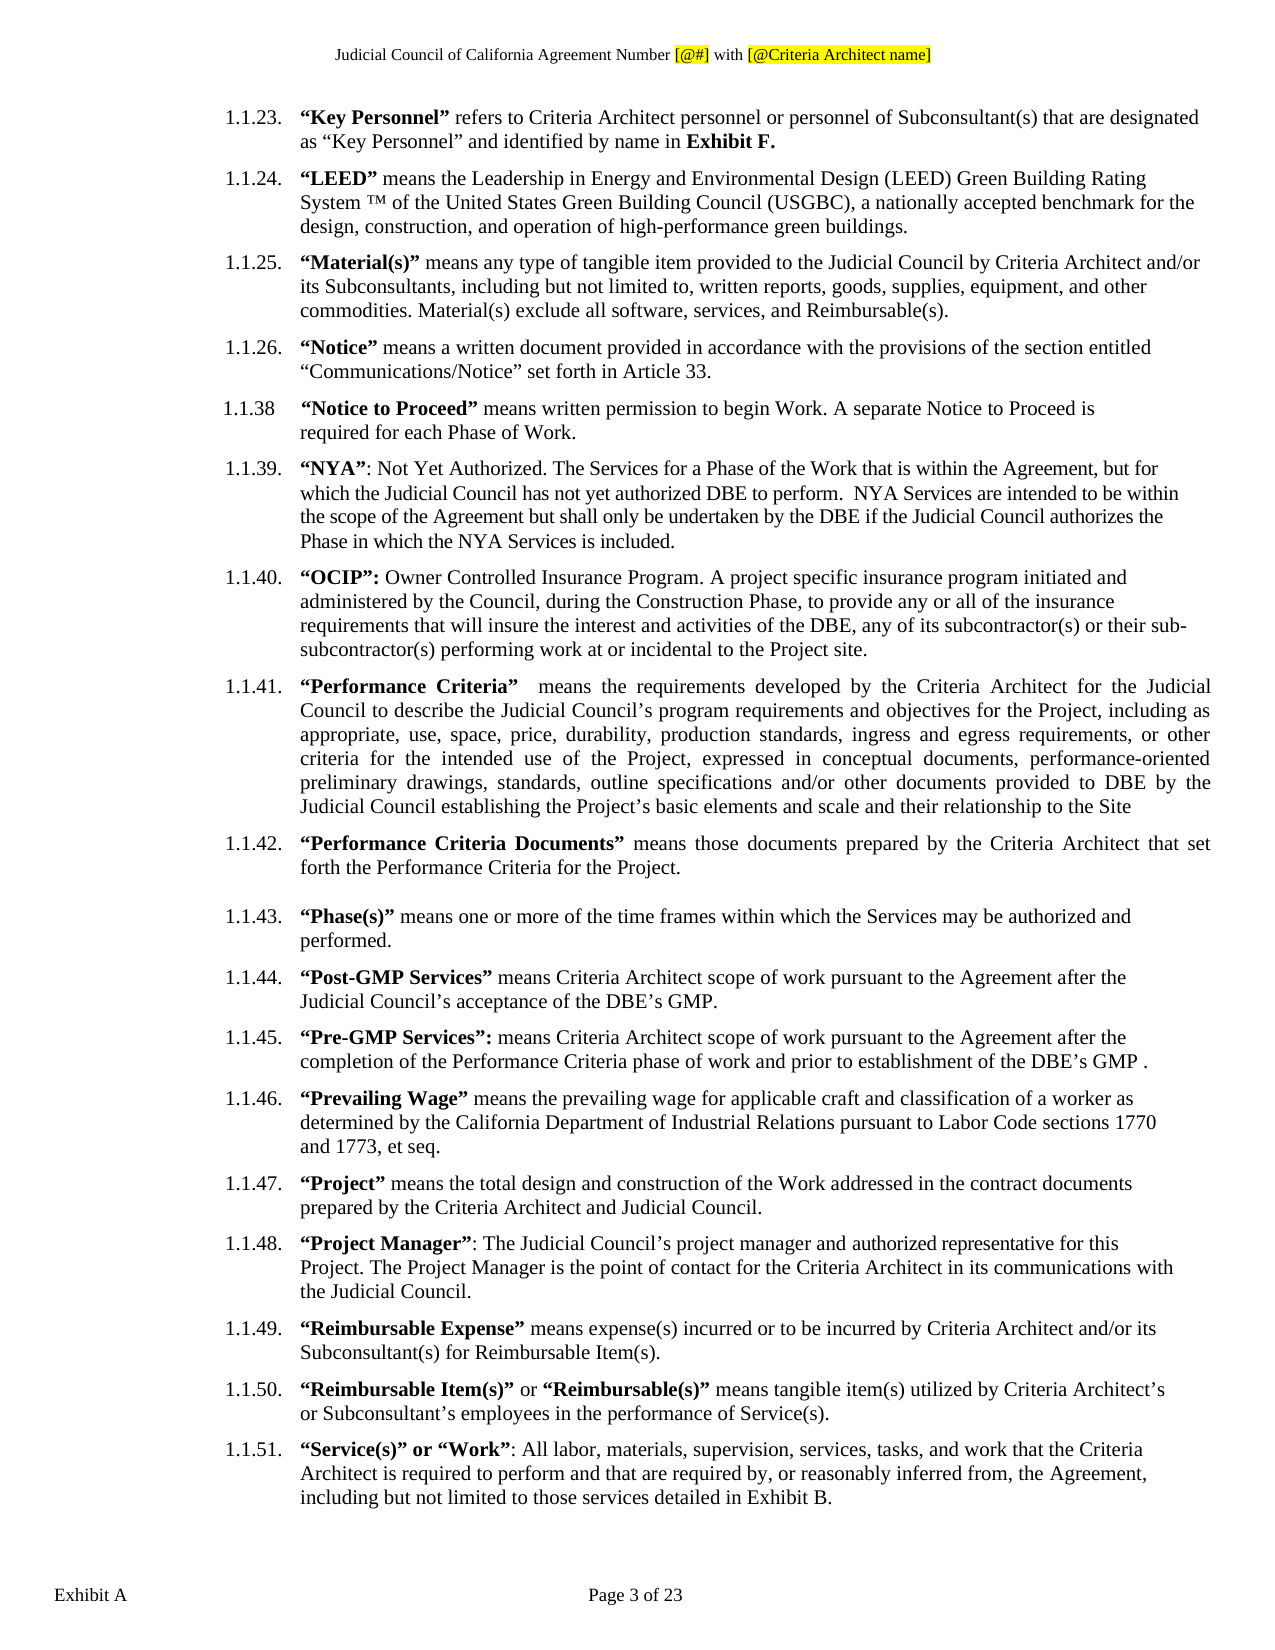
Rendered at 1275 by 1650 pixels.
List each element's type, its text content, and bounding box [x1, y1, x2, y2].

list “Reimbursable Item(s)” or “Reimbursable(s)” means tangible item(s) utilized by Criteria Architect’s or Subconsultant’s employees in the performance of Service(s). [225, 1376, 1187, 1424]
list “LEED” means the Leadership in Energy and Environmental Design (LEED) Green Building Rating System ™ of the United States Green Building Council (USGBC), a nationally accepted benchmark for the design, construction, and operation of high-performance green buildings. [225, 166, 1212, 238]
list “Phase(s)” means one or more of the time frames within which the Services may be authorized and performed. [225, 904, 1186, 952]
list “Pre-GMP Services”: means Criteria Architect scope of work pursuant to the Agreement after the completion of the Performance Criteria phase of work and prior to establishment of the DBE’s GMP . [225, 1025, 1187, 1073]
list “Prevailing Wage” means the prevailing wage for applicable craft and classification of a worker as determined by the California Department of Industrial Relations pursuant to Labor Code sections 1770 and 1773, et seq. [225, 1086, 1187, 1158]
list “Project” means the total design and construction of the Work addressed in the contract documents prepared by the Criteria Architect and Judicial Council. [225, 1171, 1187, 1219]
list “Reimbursable Expense” means expense(s) incurred or to be incurred by Criteria Architect and/or its Subconsultant(s) for Reimbursable Item(s). [225, 1316, 1187, 1364]
list “Service(s)” or “Work”: All labor, materials, supervision, services, tasks, and work that the Criteria Architect is required to perform and that are required by, or reasonably inferred from, the Agreement, including but not limited to those services detailed in Exhibit B. [225, 1437, 1187, 1509]
list “Material(s)” means any type of tangible item provided to the Judicial Council by Criteria Architect and/or its Subconsultants, including but not limited to, written reports, goods, supplies, equipment, and other commodities. Material(s) exclude all software, services, and Reimbursable(s). [225, 250, 1212, 322]
list “NYA”: Not Yet Authorized. The Services for a Phase of the Work that is within the Agreement, but for which the Judicial Council has not yet authorized DBE to perform. NYA Services are intended to be within the scope of the Agreement but shall only be undertaken by the DBE if the Judicial Council authorizes the Phase in which the NYA Services is included. [225, 456, 1190, 553]
list “Performance Criteria” means the requirements developed by the Criteria Architect for the Judicial Council to describe the Judicial Council’s program requirements and objectives for the Project, including as appropriate, use, space, price, durability, production standards, ingress and egress requirements, or other criteria for the intended use of the Project, expressed in conceptual documents, performance-oriented preliminary drawings, standards, outline specifications and/or other documents provided to DBE by the Judicial Council establishing the Project’s basic elements and scale and their relationship to the Site [225, 674, 1212, 818]
list “OCIP”: Owner Controlled Insurance Program. A project specific insurance program initiated and administered by the Council, during the Construction Phase, to provide any or all of the insurance requirements that will insure the interest and activities of the DBE, any of its subcontractor(s) or their sub-subcontractor(s) performing work at or incidental to the Project site. [225, 565, 1188, 661]
list “Performance Criteria Documents” means those documents prepared by the Criteria Architect that set forth the Performance Criteria for the Project. [225, 831, 1212, 879]
list “Notice” means a written document provided in accordance with the provisions of the section entitled “Communications/Notice” set forth in Article 33. [225, 335, 1212, 383]
list 1.1.38 “Notice to Proceed” means written permission to begin Work. A separate Notice to Proceed is required for each Phase of Work. [223, 396, 1130, 444]
list “Project Manager”: The Judicial Council’s project manager and authorized representative for this Project. The Project Manager is the point of contact for the Criteria Architect in its communications with the Judicial Council. [225, 1231, 1187, 1303]
list “Key Personnel” refers to Criteria Architect personnel or personnel of Subconsultant(s) that are designated as “Key Personnel” and identified by name in Exhibit F. [225, 105, 1212, 153]
list “Post-GMP Services” means Criteria Architect scope of work pursuant to the Agreement after the Judicial Council’s acceptance of the DBE’s GMP. [225, 964, 1187, 1013]
